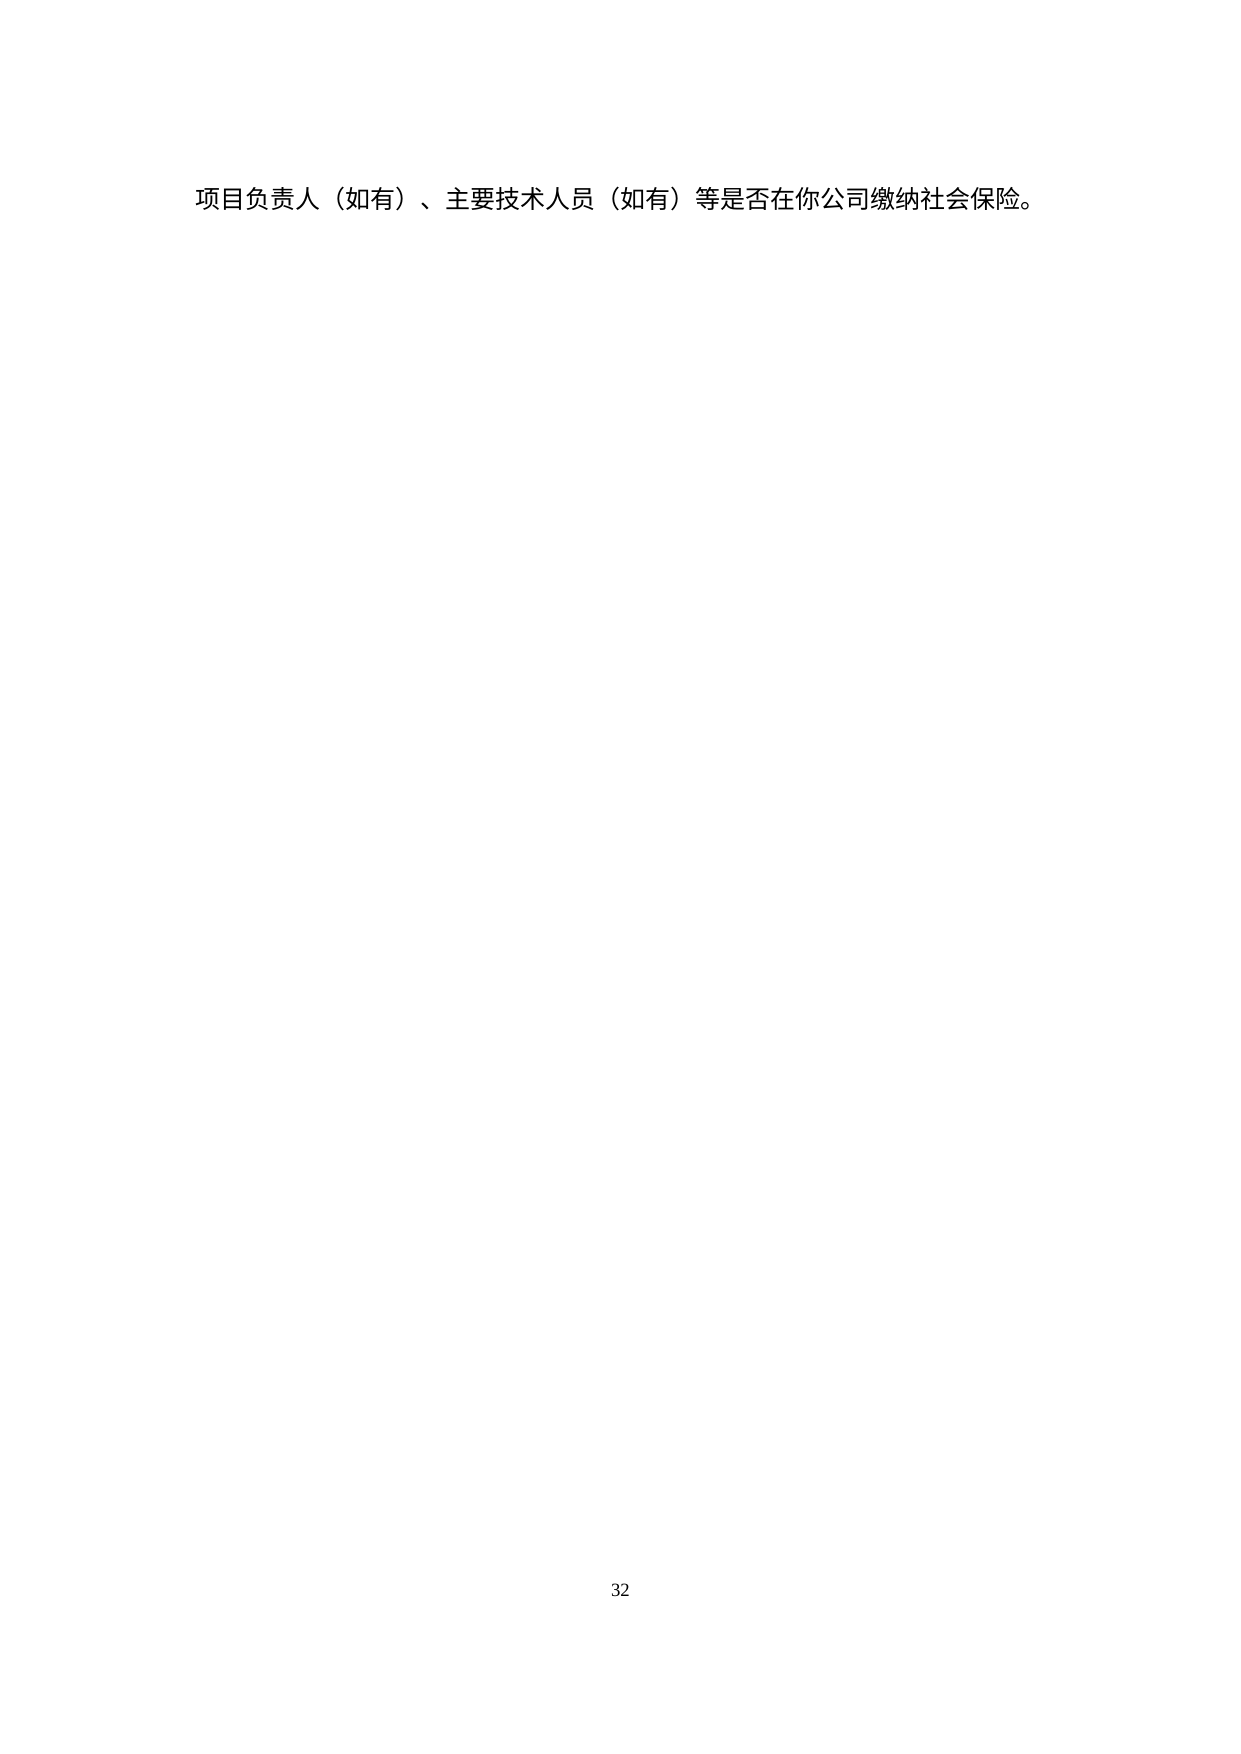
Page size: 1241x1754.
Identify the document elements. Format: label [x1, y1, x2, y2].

text [187, 166, 1053, 231]
